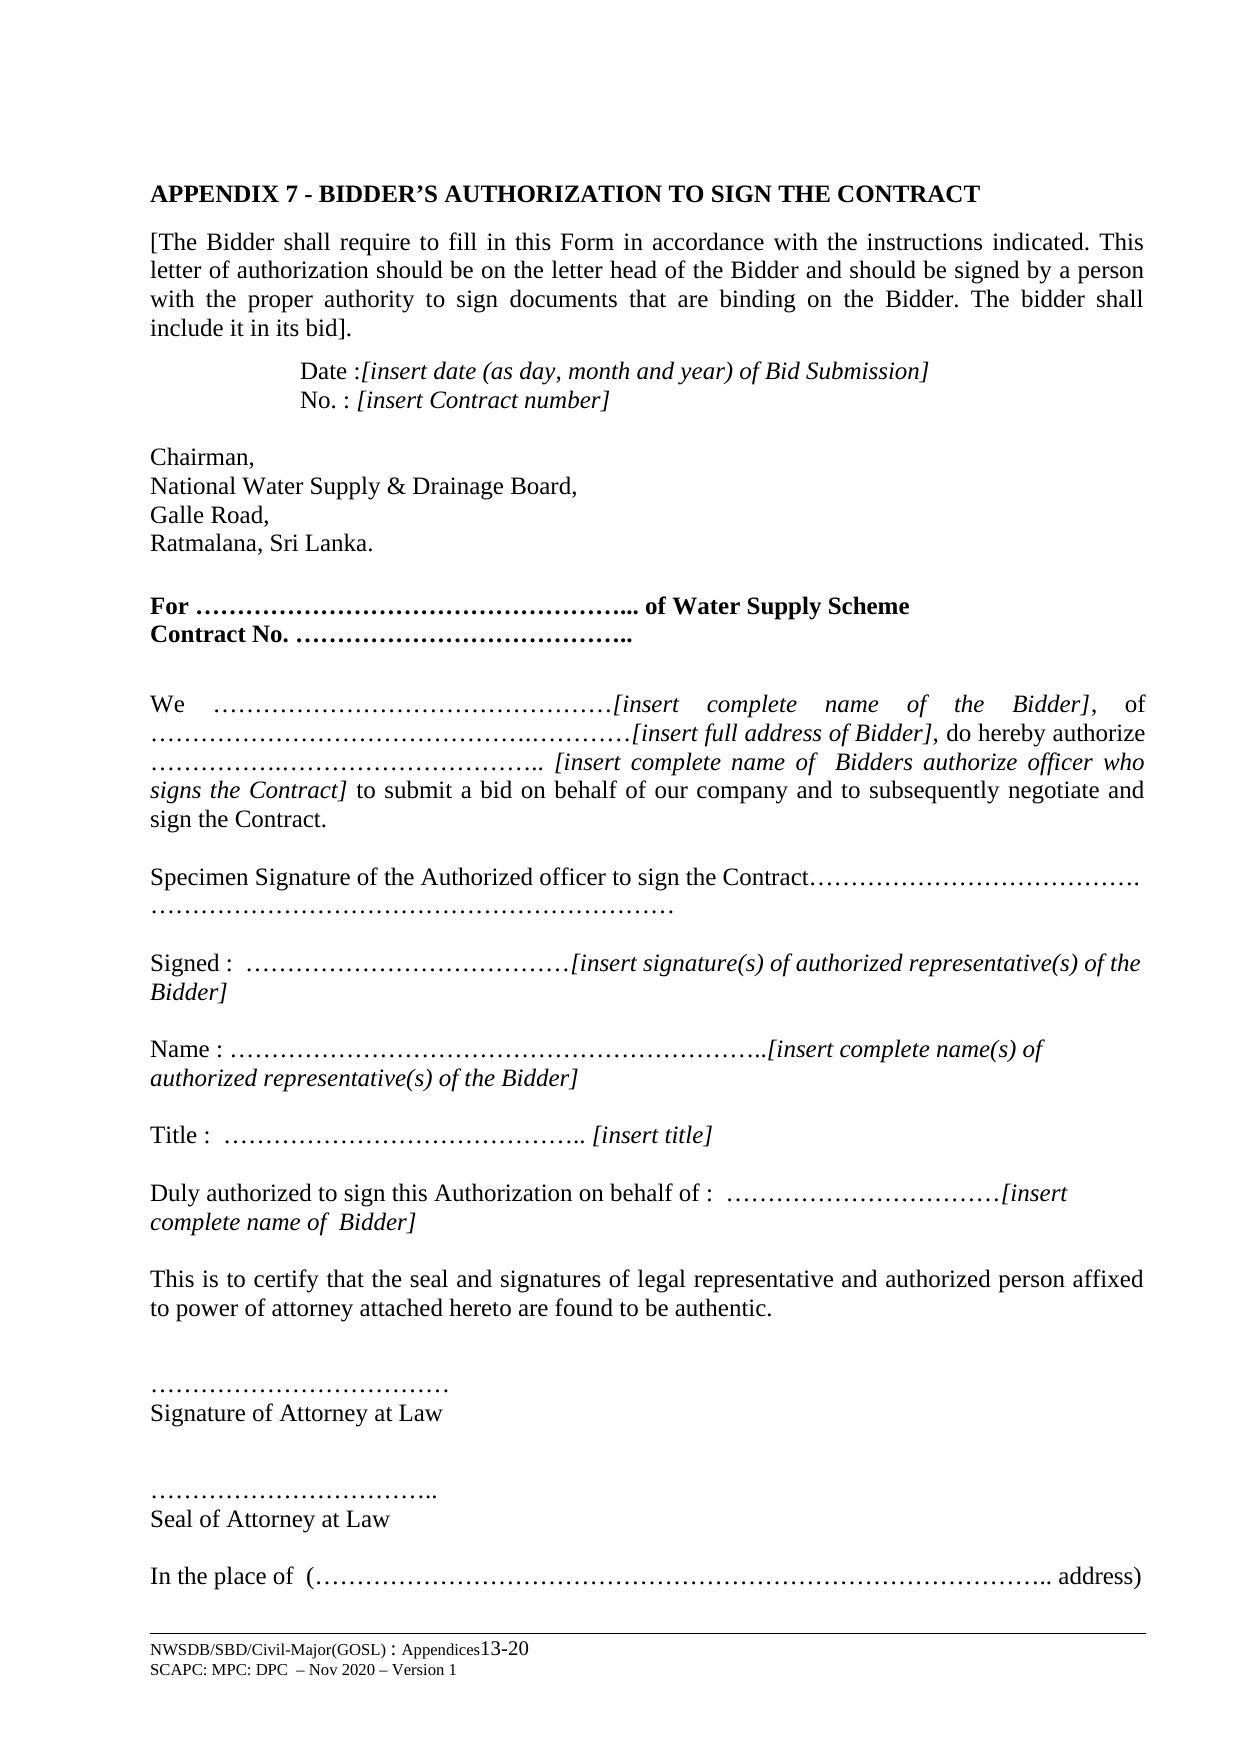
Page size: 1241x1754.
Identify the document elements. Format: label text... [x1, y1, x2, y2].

title In the place of (…………………………………………………………………………….. address) [150, 1561, 1146, 1590]
text Signature of Attorney at Law [150, 1398, 1146, 1427]
text ……………………………… [150, 1369, 1146, 1398]
title [The Bidder shall require to fill in this Form in accordance with the instructions indicated. This letter of authorization should be on the letter head of the Bidder and should be signed by a person with the proper authority to sign documents that are binding on the Bidder. The bidder shall include it in its bid]. [150, 227, 1146, 342]
text This is to certify that the seal and signatures of legal representative and authorized person affixed to power of attorney attached hereto are found to be authentic. [150, 1264, 1146, 1322]
title Chairman, [150, 442, 1146, 471]
text For ……………………………………………... of Water Supply Scheme [150, 591, 1146, 619]
title Ratmalana, Sri Lanka. [150, 528, 1146, 557]
title No. : [insert Contract number] [150, 385, 1146, 413]
title Specimen Signature of the Authorized officer to sign the Contract…………………………………. ……………………………………………………… [150, 862, 1146, 919]
title Date :[insert date (as day, month and year) of Bid Submission] [150, 356, 1146, 385]
title APPENDIX 7 - BIDDER’s Authorization to sign the Contract [150, 179, 1146, 207]
title Seal of Attorney at Law [150, 1504, 1146, 1532]
title We …………………………………………[insert complete name of the Bidder], of ……………………………………….…………[insert full address of Bidder], do hereby authorize …………….………………………….. [insert complete name of Bidders authorize officer who signs the Contract] to submit a bid on behalf of our company and to subsequently negotiate and sign the Contract. [150, 689, 1146, 833]
title Signed : …………………………………[insert signature(s) of authorized representative(s) of the Bidder] [150, 948, 1146, 1005]
title National Water Supply & Drainage Board, [150, 471, 1146, 500]
title Galle Road, [150, 500, 1146, 528]
title Duly authorized to sign this Authorization on behalf of : ……………………………[insert complete name of Bidder] [150, 1178, 1146, 1235]
text Contract No. ………………………………….. [150, 619, 1146, 648]
text …………………………….. [150, 1475, 1146, 1504]
title Title : …………………………………….. [insert title] [150, 1120, 1146, 1149]
title Name : ………………………………………………………..[insert complete name(s) of authorized representative(s) of the Bidder] [150, 1034, 1146, 1092]
